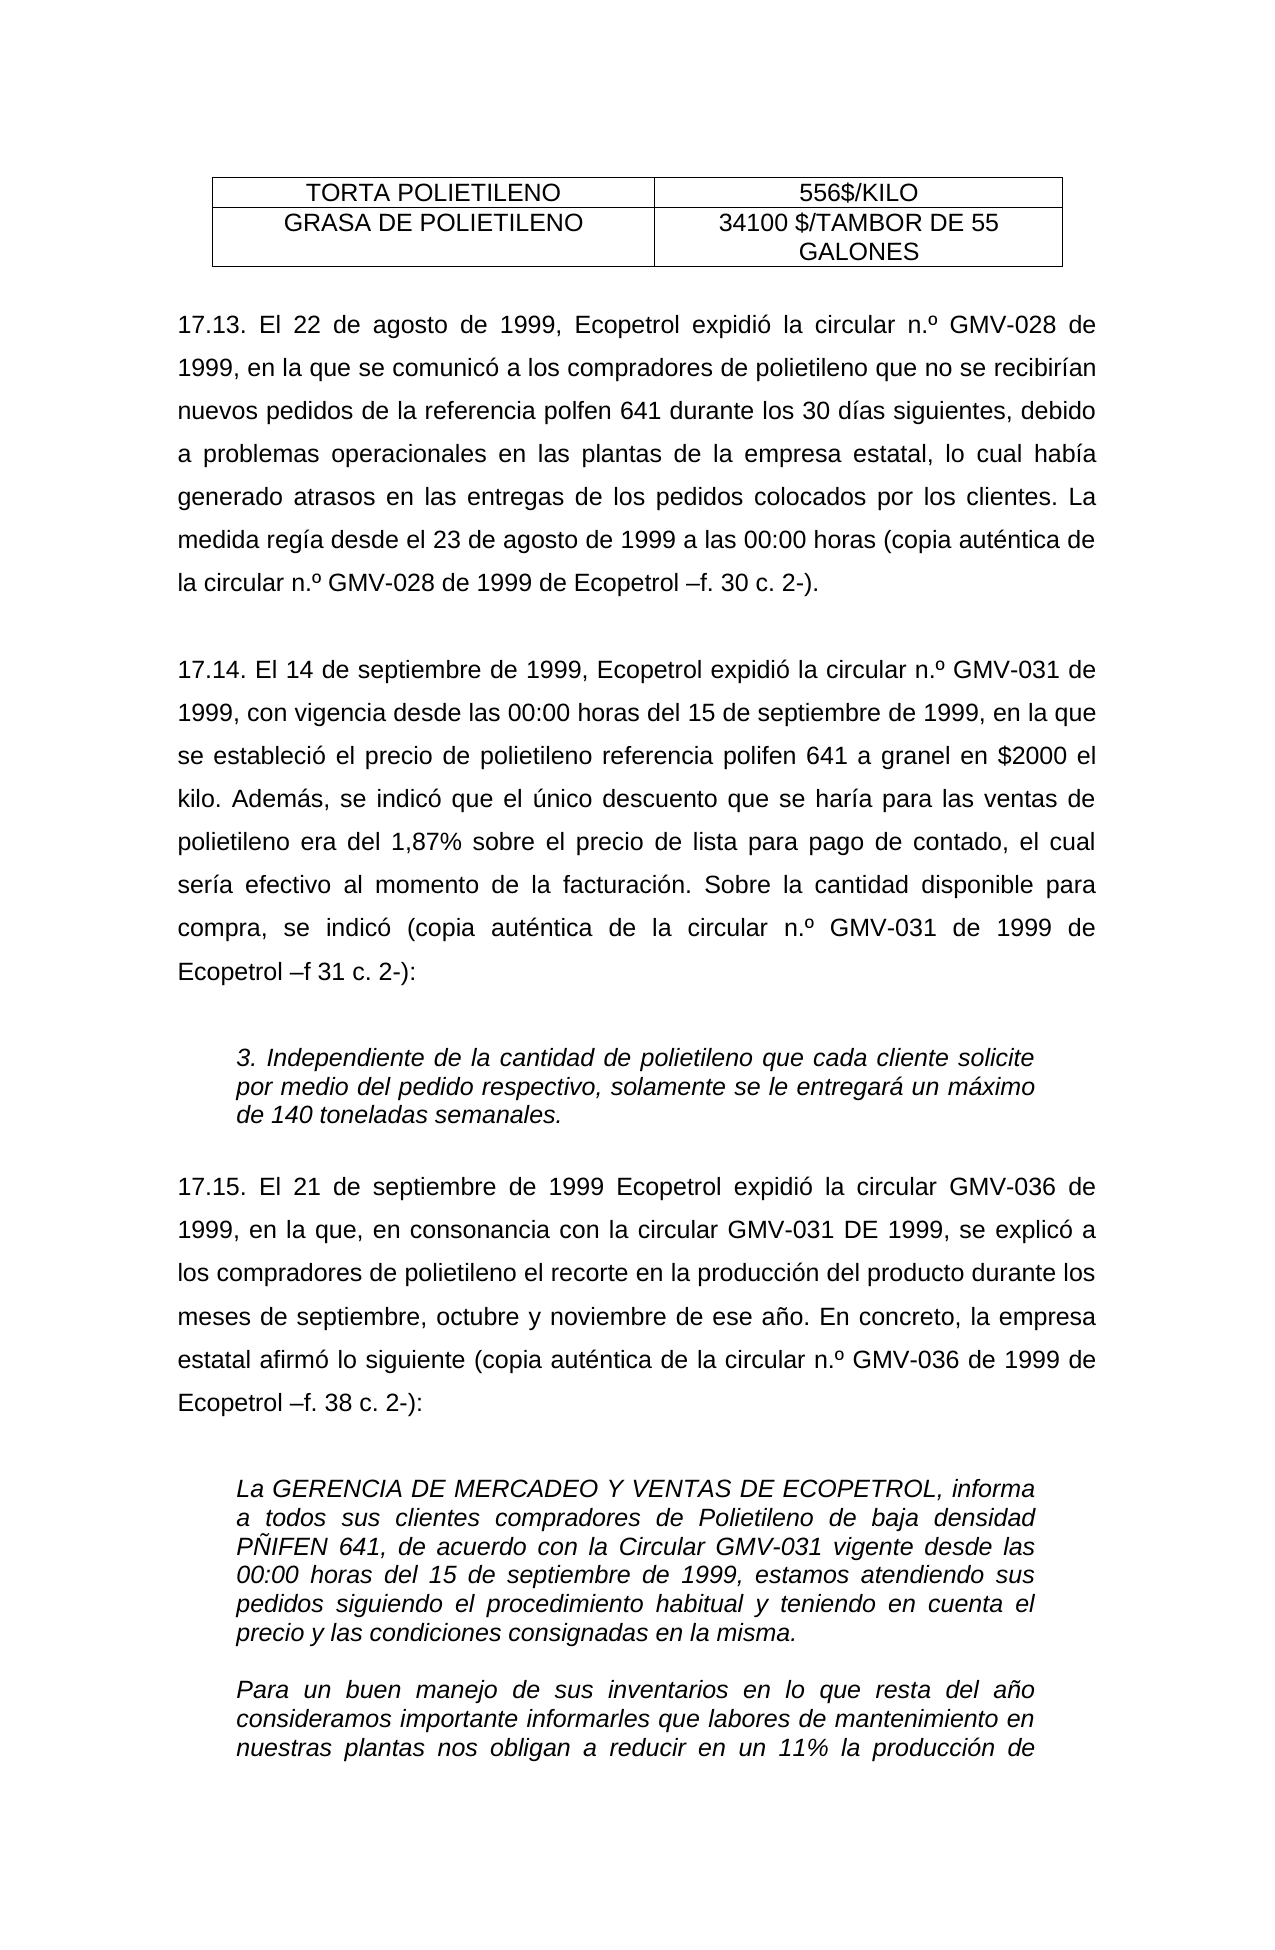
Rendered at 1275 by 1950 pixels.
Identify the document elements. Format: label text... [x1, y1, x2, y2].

table_cell GRASA DE POLIETILENO [213, 208, 654, 266]
text La GERENCIA DE MERCADEO Y VENTAS DE ECOPETROL, informa a todos sus clientes compradores de Polietileno de baja densidad PÑIFEN 641, de acuerdo con la Circular GMV-031 vigente desde las 00:00 horas del 15 de septiembre de 1999, estamos atendiendo sus pedidos siguiendo el procedimiento habitual y teniendo en cuenta el precio y las condiciones consignadas en la misma. [236, 1474, 1039, 1647]
table_cell 34100 $/TAMBOR DE 55 GALONES [655, 208, 1062, 266]
text 17.14. El 14 de septiembre de 1999, Ecopetrol expidió la circular n.º GMV-031 de 1999, con vigencia desde las 00:00 horas del 15 de septiembre de 1999, en la que se estableció el precio de polietileno referencia polifen 641 a granel en $2000 el kilo. Además, se indicó que el único descuento que se haría para las ventas de polietileno era del 1,87% sobre el precio de lista para pago de contado, el cual sería efectivo al momento de la facturación. Sobre la cantidad disponible para compra, se indicó (copia auténtica de la circular n.º GMV-031 de 1999 de Ecopetrol –f 31 c. 2-): [177, 655, 1098, 985]
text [236, 1675, 1039, 1762]
table_cell TORTA POLIETILENO [213, 178, 654, 207]
text 17.15. El 21 de septiembre de 1999 Ecopetrol expidió la circular GMV-036 de 1999, en la que, en consonancia con la circular GMV-031 DE 1999, se explicó a los compradores de polietileno el recorte en la producción del producto durante los meses de septiembre, octubre y noviembre de ese año. En concreto, la empresa estatal afirmó lo siguiente (copia auténtica de la circular n.º GMV-036 de 1999 de Ecopetrol –f. 38 c. 2-): [177, 1172, 1098, 1417]
text 17.13. El 22 de agosto de 1999, Ecopetrol expidió la circular n.º GMV-028 de 1999, en la que se comunicó a los compradores de polietileno que no se recibirían nuevos pedidos de la referencia polfen 641 durante los 30 días siguientes, debido a problemas operacionales en las plantas de la empresa estatal, lo cual había generado atrasos en las entregas de los pedidos colocados por los clientes. La medida regía desde el 23 de agosto de 1999 a las 00:00 horas (copia auténtica de la circular n.º GMV-028 de 1999 de Ecopetrol –f. 30 c. 2-). [177, 310, 1098, 597]
text 3. Independiente de la cantidad de polietileno que cada cliente solicite por medio del pedido respectivo, solamente se le entregará un máximo de 140 toneladas semanales. [236, 1043, 1039, 1129]
table_cell 556$/KILO [655, 178, 1062, 207]
